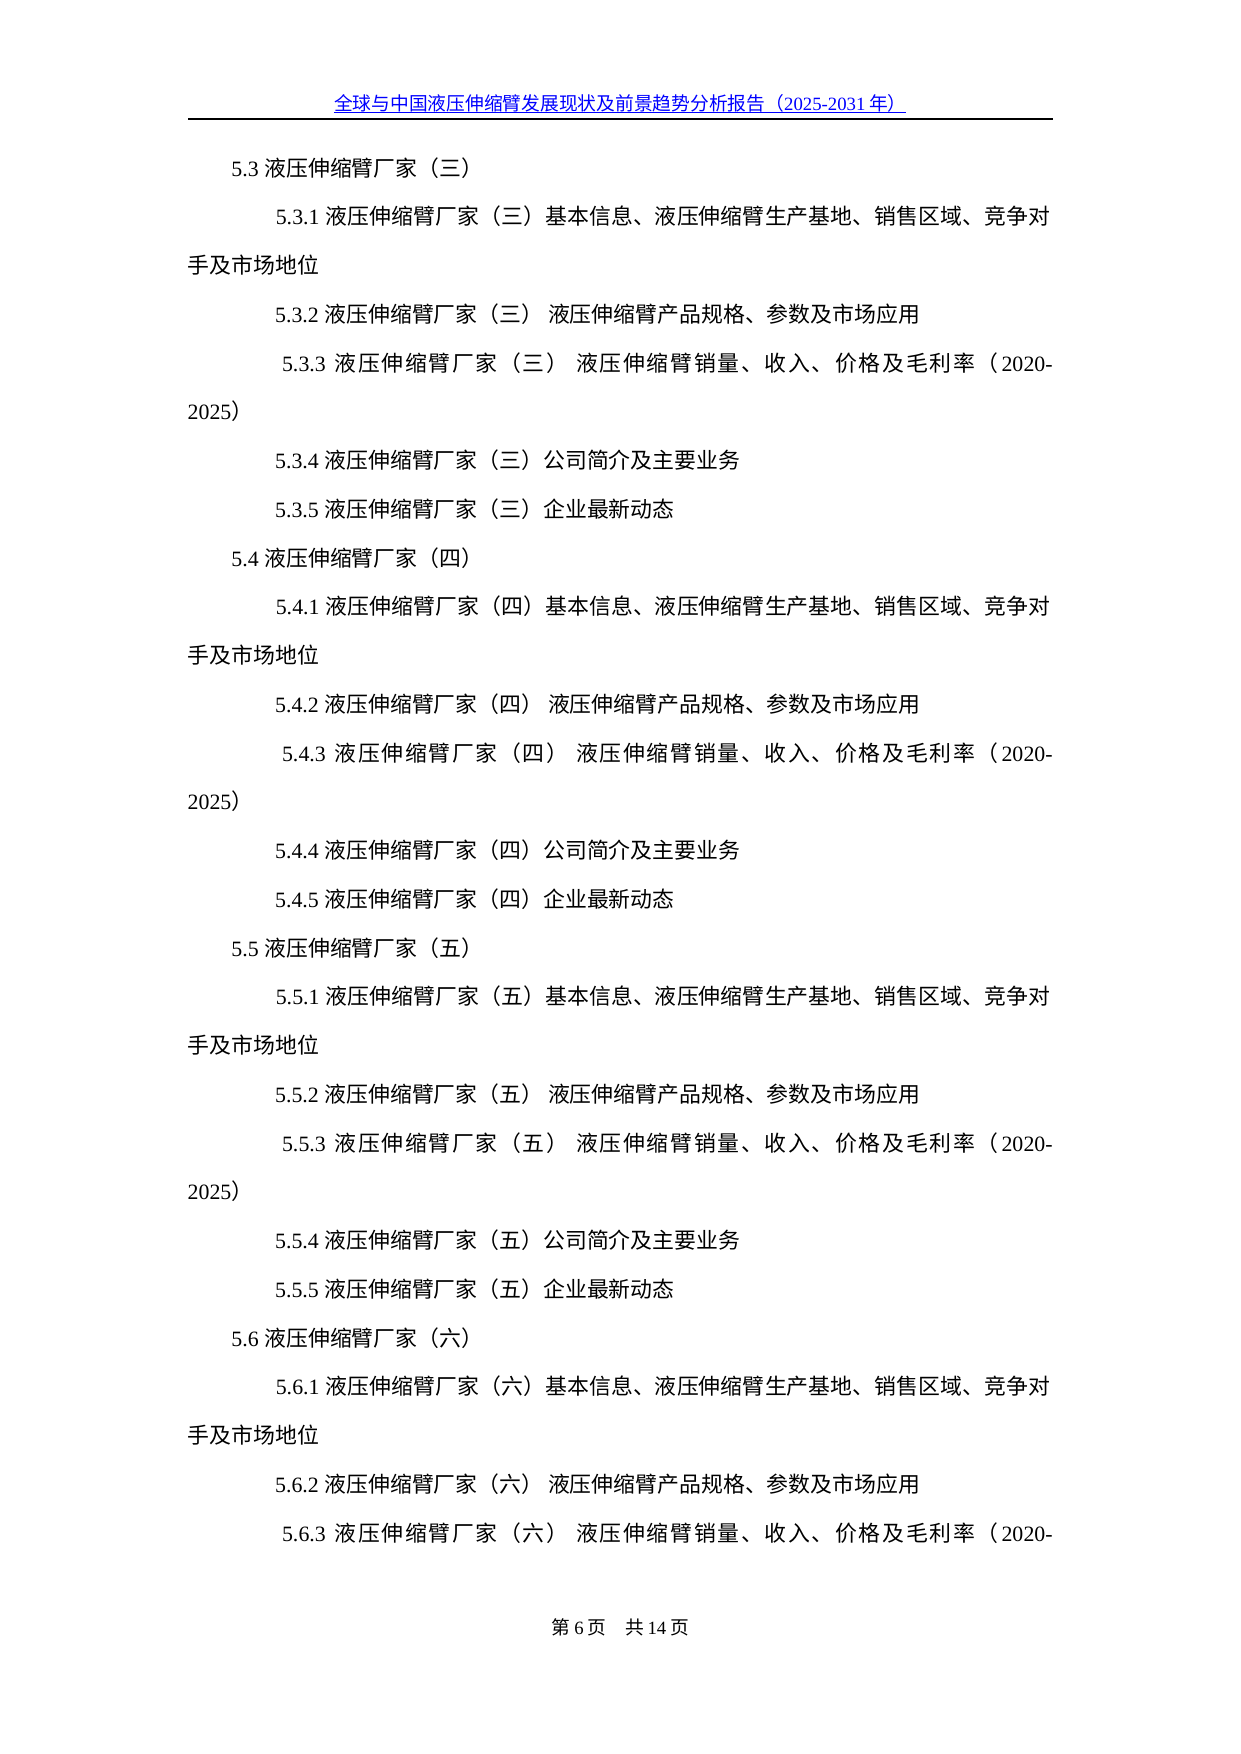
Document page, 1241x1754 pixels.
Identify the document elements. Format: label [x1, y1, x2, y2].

text [187, 150, 1053, 1548]
